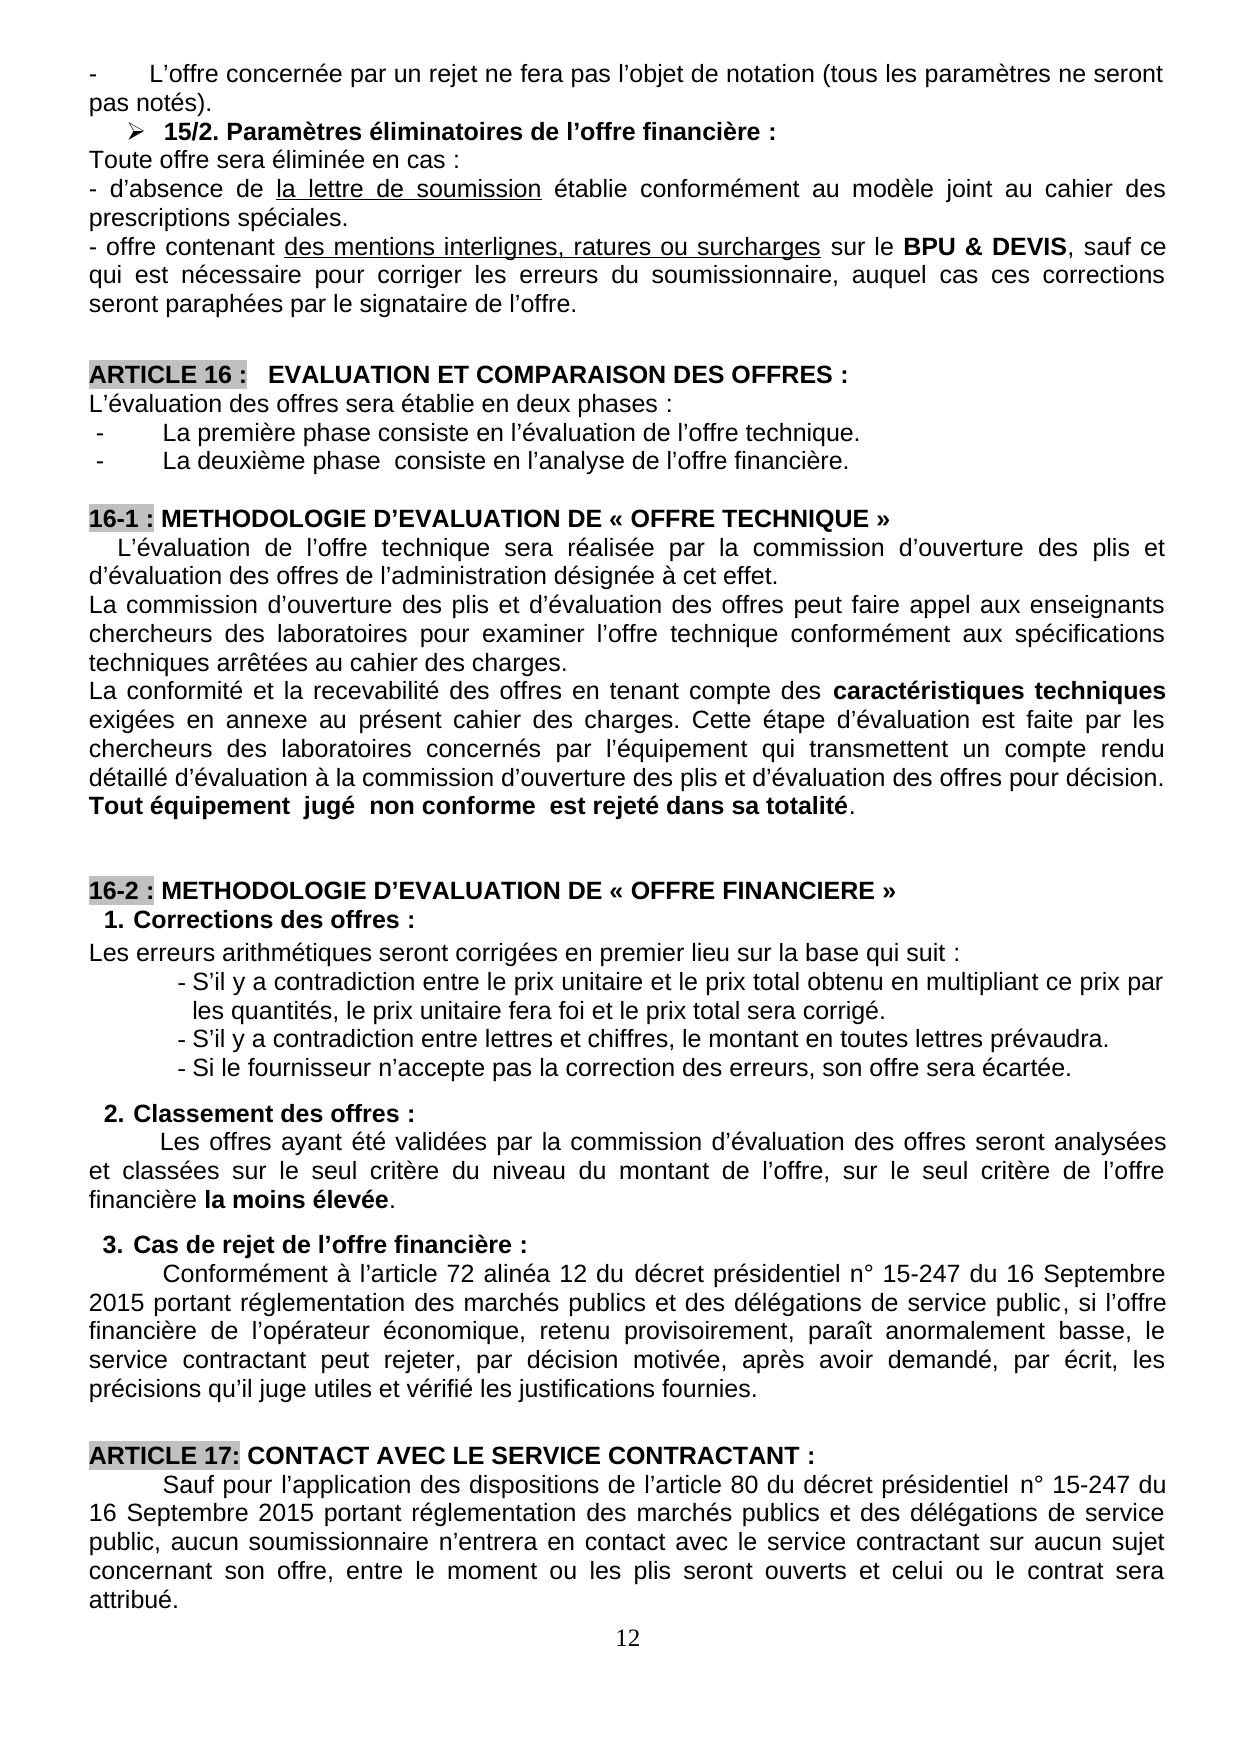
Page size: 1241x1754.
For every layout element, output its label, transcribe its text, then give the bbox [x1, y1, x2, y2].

text ARTICLE 16 : EVALUATION ET COMPARAISON DES OFFRES : [247, 360, 1167, 389]
text 16-1 : METHODOLOGIE D’EVALUATION DE « OFFRE TECHNIQUE » [154, 504, 1167, 532]
text La commission d’ouverture des plis et d’évaluation des offres peut faire appel aux enseignants chercheurs des laboratoires pour examiner l’offre technique conformément aux spécifications techniques arrêtées au cahier des charges. [89, 590, 1167, 676]
text Toute offre sera éliminée en cas : [89, 146, 1167, 174]
text Tout équipement jugé non conforme est rejeté dans sa totalité. [89, 791, 1167, 820]
text Les offres ayant été validées par la commission d’évaluation des offres seront analysées et classées sur le seul critère du niveau du montant de l’offre, sur le seul critère de l’offre financière la moins élevée. [89, 1127, 1167, 1214]
text Les erreurs arithmétiques seront corrigées en premier lieu sur la base qui suit : [89, 938, 1167, 967]
text - La première phase consiste en l’évaluation de l’offre technique. [89, 417, 1167, 446]
list Cas de rejet de l’offre financière : [102, 1230, 1167, 1259]
text - La deuxième phase consiste en l’analyse de l’offre financière. [89, 446, 1167, 475]
text - offre contenant des mentions interlignes, ratures ou surcharges sur le BPU & DEVIS, sauf ce qui est nécessaire pour corriger les erreurs du soumissionnaire, auquel cas ces corrections seront paraphées par le signataire de l’offre. [89, 232, 1167, 318]
list Classement des offres : [103, 1099, 1167, 1127]
text L’évaluation des offres sera établie en deux phases : [89, 389, 1167, 417]
list Corrections des offres : [103, 905, 1167, 934]
text 16-2 : METHODOLOGIE D’EVALUATION DE « OFFRE FINANCIERE » [89, 863, 1167, 905]
text - L’offre concernée par un rejet ne fera pas l’objet de notation (tous les paramètres ne seront pas notés). [89, 59, 1167, 117]
list 15/2. Paramètres éliminatoires de l’offre financière : [126, 117, 1167, 146]
text La conformité et la recevabilité des offres en tenant compte des caractéristiques techniques exigées en annexe au présent cahier des charges. Cette étape d’évaluation est faite par les chercheurs des laboratoires concernés par l’équipement qui transmettent un compte rendu détaillé d’évaluation à la commission d’ouverture des plis et d’évaluation des offres pour décision. [89, 676, 1167, 791]
text - d’absence de la lettre de soumission établie conformément au modèle joint au cahier des prescriptions spéciales. [89, 174, 1167, 232]
text Sauf pour l’application des dispositions de l’article 80 du décret présidentiel n° 15-247 du 16 Septembre 2015 portant réglementation des marchés publics et des délégations de service public, aucun soumissionnaire n’entrera en contact avec le service contractant sur aucun sujet concernant son offre, entre le moment ou les plis seront ouverts et celui ou le contrat sera attribué. [89, 1470, 1167, 1613]
list S’il y a contradiction entre le prix unitaire et le prix total obtenu en multipliant ce prix par les quantités, le prix unitaire fera foi et le prix total sera corrigé. [177, 967, 1167, 1024]
text Conformément à l’article 72 alinéa 12 du décret présidentiel n° 15-247 du 16 Septembre 2015 portant réglementation des marchés publics et des délégations de service public, si l’offre financière de l’opérateur économique, retenu provisoirement, paraît anormalement basse, le service contractant peut rejeter, par décision motivée, après avoir demandé, par écrit, les précisions qu’il juge utiles et vérifié les justifications fournies. [89, 1259, 1167, 1403]
list Si le fournisseur n’accepte pas la correction des erreurs, son offre sera écartée. [177, 1053, 1167, 1082]
list S’il y a contradiction entre lettres et chiffres, le montant en toutes lettres prévaudra. [177, 1024, 1167, 1053]
text L’évaluation de l’offre technique sera réalisée par la commission d’ouverture des plis et d’évaluation des offres de l’administration désignée à cet effet. [89, 532, 1167, 590]
text ARTICLE 17: CONTACT AVEC LE SERVICE CONTRACTANT : [240, 1441, 1167, 1470]
